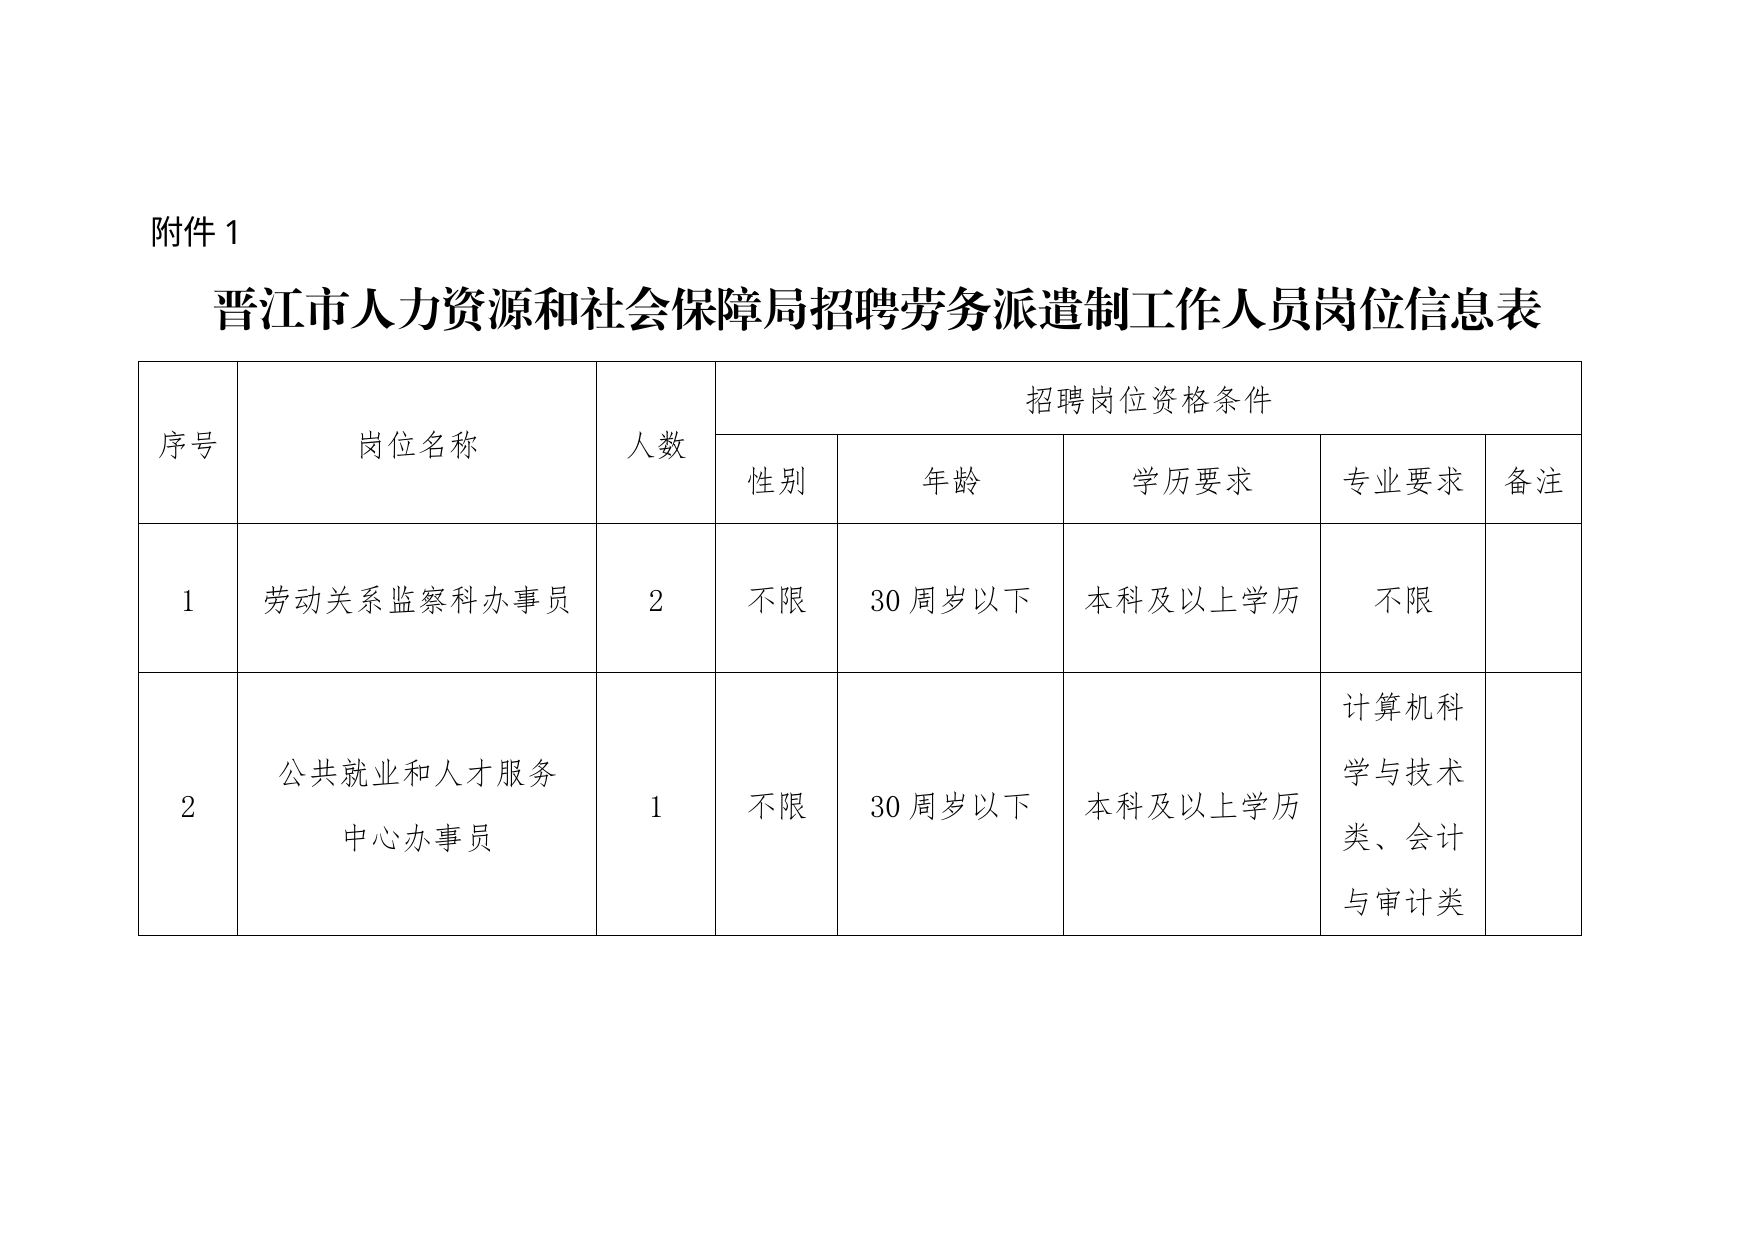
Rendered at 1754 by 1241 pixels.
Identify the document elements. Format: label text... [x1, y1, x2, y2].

text 附件1 [150, 198, 1604, 263]
table_cell 公共就业和人才服务 中心办事员 [238, 673, 596, 935]
table_cell 计算机科学与技术类、会计与审计类专业 [1321, 673, 1485, 935]
table_cell 1 [597, 673, 715, 935]
table_cell 不限 [716, 524, 837, 672]
text 晋江市人力资源和社会保障局招聘劳务派遣制工作人员岗位信息表 [150, 279, 1604, 344]
table_header 招聘岗位资格条件 [716, 362, 1581, 434]
table_header 序号 [139, 362, 237, 523]
table_cell 劳动关系监察科办事员 [238, 524, 596, 672]
table_cell 30周岁以下 [838, 524, 1063, 672]
table_cell 本科及以上学历 [1064, 673, 1320, 935]
table_cell 1 [139, 524, 237, 672]
table_cell 本科及以上学历 [1064, 524, 1320, 672]
table_header 人数 [597, 362, 715, 523]
table_cell 2 [597, 524, 715, 672]
table_cell 年龄 [838, 435, 1063, 523]
table_cell 不限 [1321, 524, 1485, 672]
table_cell 学历要求 [1064, 435, 1320, 523]
table_cell 不限 [716, 673, 837, 935]
table_cell [1486, 673, 1581, 935]
table_cell 2 [139, 673, 237, 935]
table_cell 备注 [1486, 435, 1581, 523]
table_cell 性别 [716, 435, 837, 523]
table_cell 专业要求 [1321, 435, 1485, 523]
table_cell [1486, 524, 1581, 672]
table_cell 30周岁以下 [838, 673, 1063, 935]
table_header 岗位名称 [238, 362, 596, 523]
